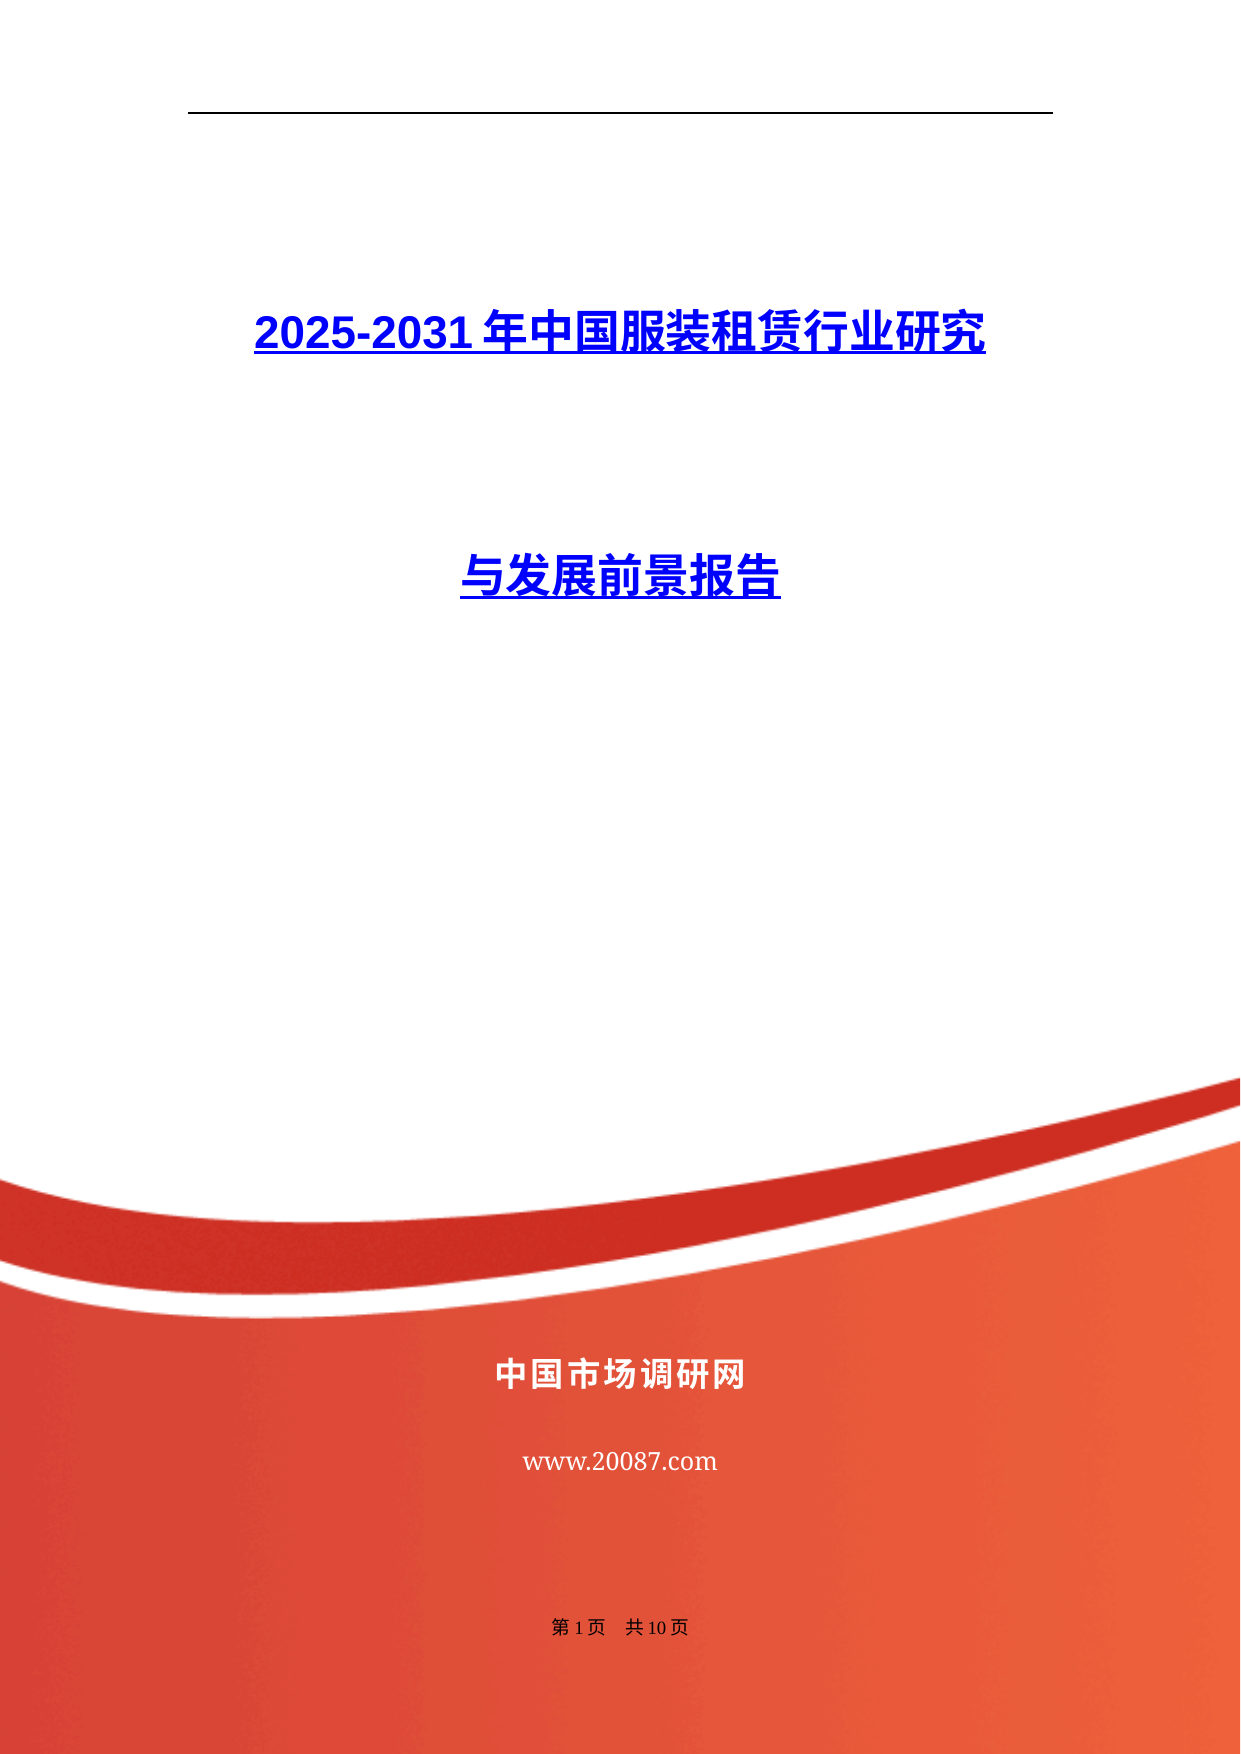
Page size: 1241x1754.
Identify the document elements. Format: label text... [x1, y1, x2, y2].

picture [0, 1006, 1241, 1754]
subtitle 中国市场调研网 [187, 1339, 1053, 1404]
text www.20087.com [187, 1428, 1053, 1493]
table_header 2025-2031年中国服装租赁行业研究与发展前景报告 [188, 207, 1053, 773]
